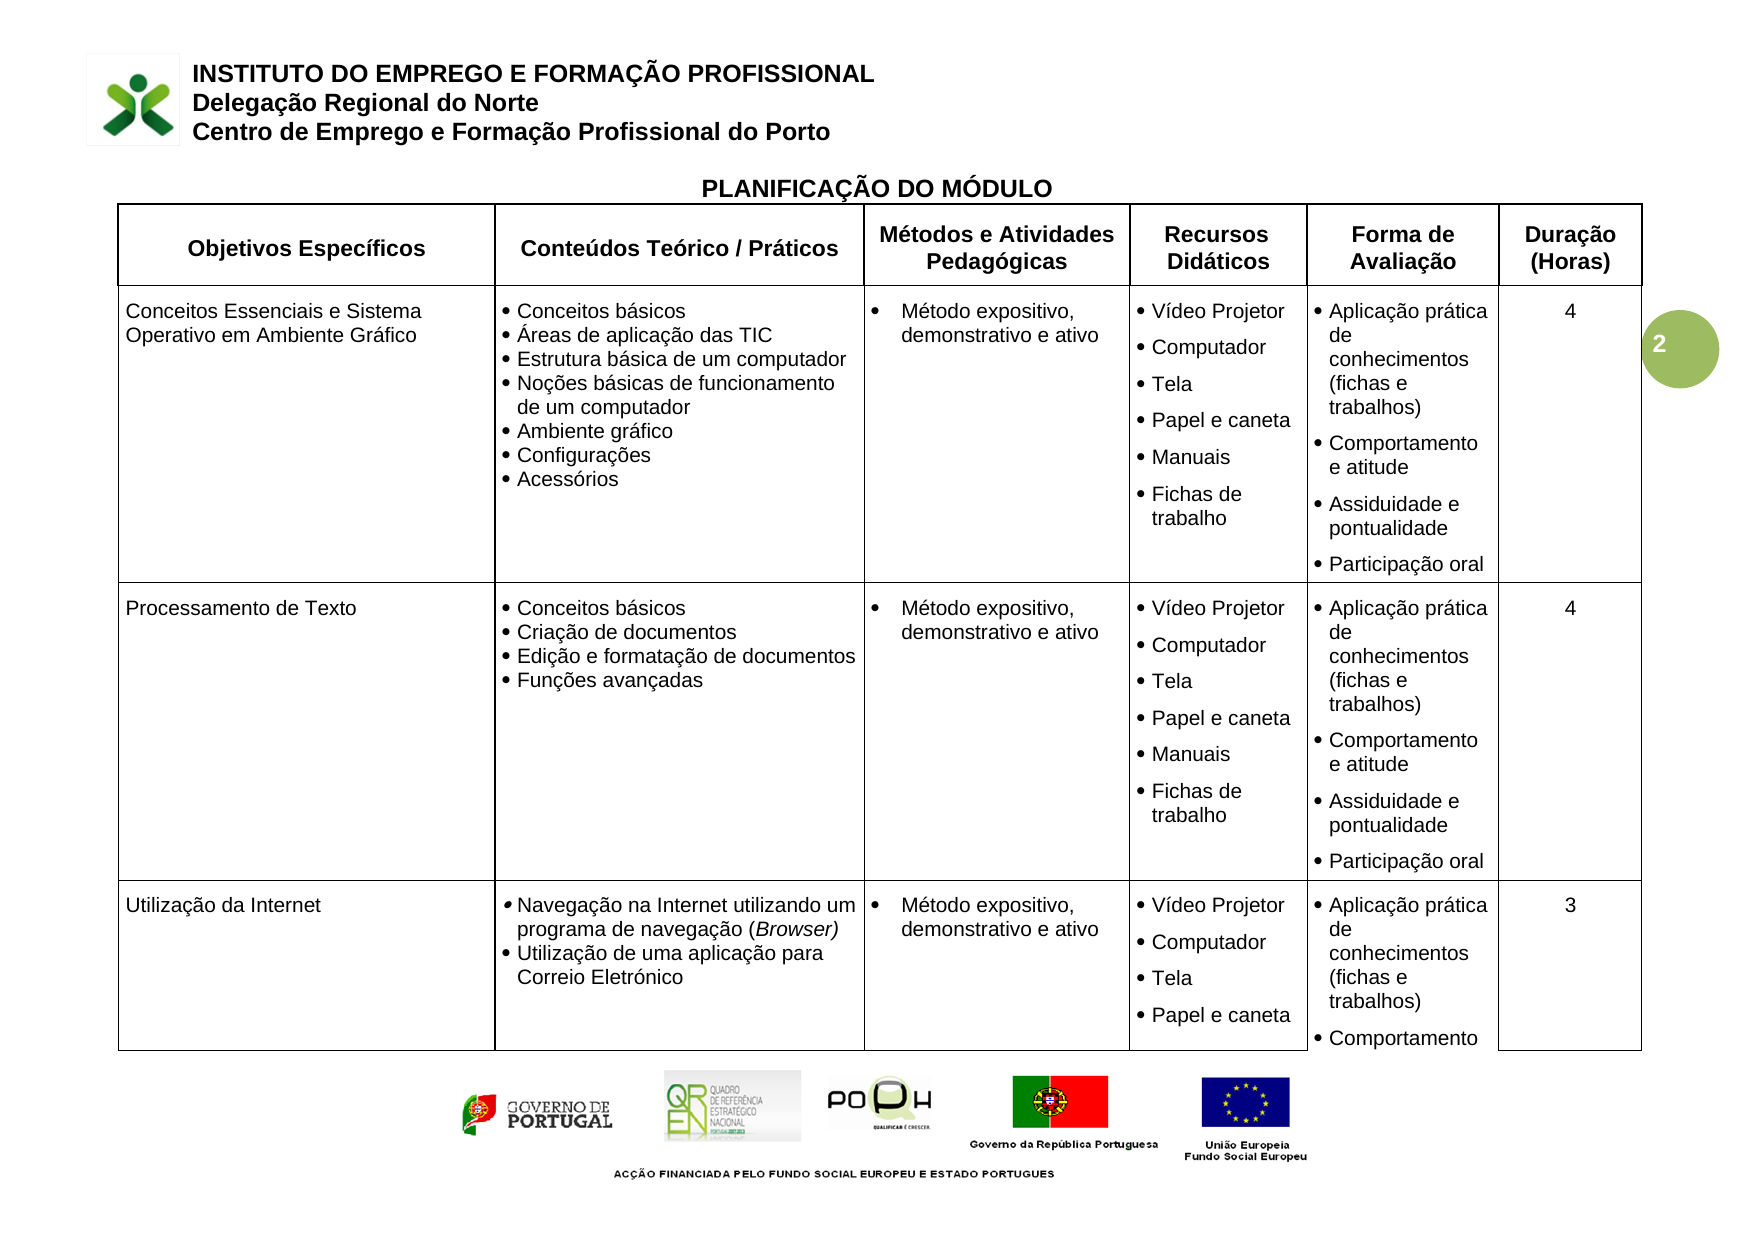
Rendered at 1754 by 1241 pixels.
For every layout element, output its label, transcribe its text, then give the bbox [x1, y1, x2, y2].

table_cell 4 [1499, 583, 1641, 879]
table_header Recursos Didáticos [1131, 205, 1306, 285]
table_cell Conceitos básicos Áreas de aplicação das TIC Estrutura básica de um computador Noções básicas de funcionamento de um computador Ambiente gráfico Configurações Acessórios [496, 286, 864, 582]
table_cell Navegação na Internet utilizando um programa de navegação (Browser) Utilização de uma aplicação para Correio Eletrónico [496, 881, 864, 1049]
table_cell Método expositivo, demonstrativo e ativo [865, 583, 1129, 879]
table_cell 4 [1499, 286, 1641, 582]
picture [434, 1062, 1318, 1211]
table_header Objetivos Específicos [119, 205, 494, 285]
table_cell Vídeo Projetor Computador Tela Papel e caneta Manuais Fichas de trabalho [1130, 881, 1307, 1049]
table_header Duração (Horas) [1500, 205, 1641, 285]
table_cell Processamento de Texto [119, 583, 494, 879]
table_header Conteúdos Teórico / Práticos [496, 205, 863, 285]
table_cell Aplicação prática de conhecimentos (fichas e trabalhos) Comportamento e atitude Assiduidade e pontualidade Participação oral [1308, 881, 1498, 1049]
table_cell Conceitos Essenciais e Sistema Operativo em Ambiente Gráfico [119, 286, 494, 582]
table_cell Vídeo Projetor Computador Tela Papel e caneta Manuais Fichas de trabalho [1130, 583, 1307, 879]
table_header Forma de Avaliação [1308, 205, 1498, 285]
table_header Métodos e Atividades Pedagógicas [865, 205, 1129, 285]
picture [85, 52, 181, 147]
table_cell Método expositivo, demonstrativo e ativo [865, 881, 1129, 1049]
table_cell Utilização da Internet [119, 881, 494, 1049]
table_cell Vídeo Projetor Computador Tela Papel e caneta Manuais Fichas de trabalho [1130, 286, 1307, 582]
table_cell Método expositivo, demonstrativo e ativo [865, 286, 1129, 582]
table_cell 3 [1499, 881, 1641, 1049]
table_cell Aplicação prática de conhecimentos (fichas e trabalhos) Comportamento e atitude Assiduidade e pontualidade Participação oral [1308, 286, 1498, 582]
table_cell Conceitos básicos Criação de documentos Edição e formatação de documentos Funções avançadas [496, 583, 864, 879]
table_cell Aplicação prática de conhecimentos (fichas e trabalhos) Comportamento e atitude Assiduidade e pontualidade Participação oral [1308, 583, 1498, 879]
